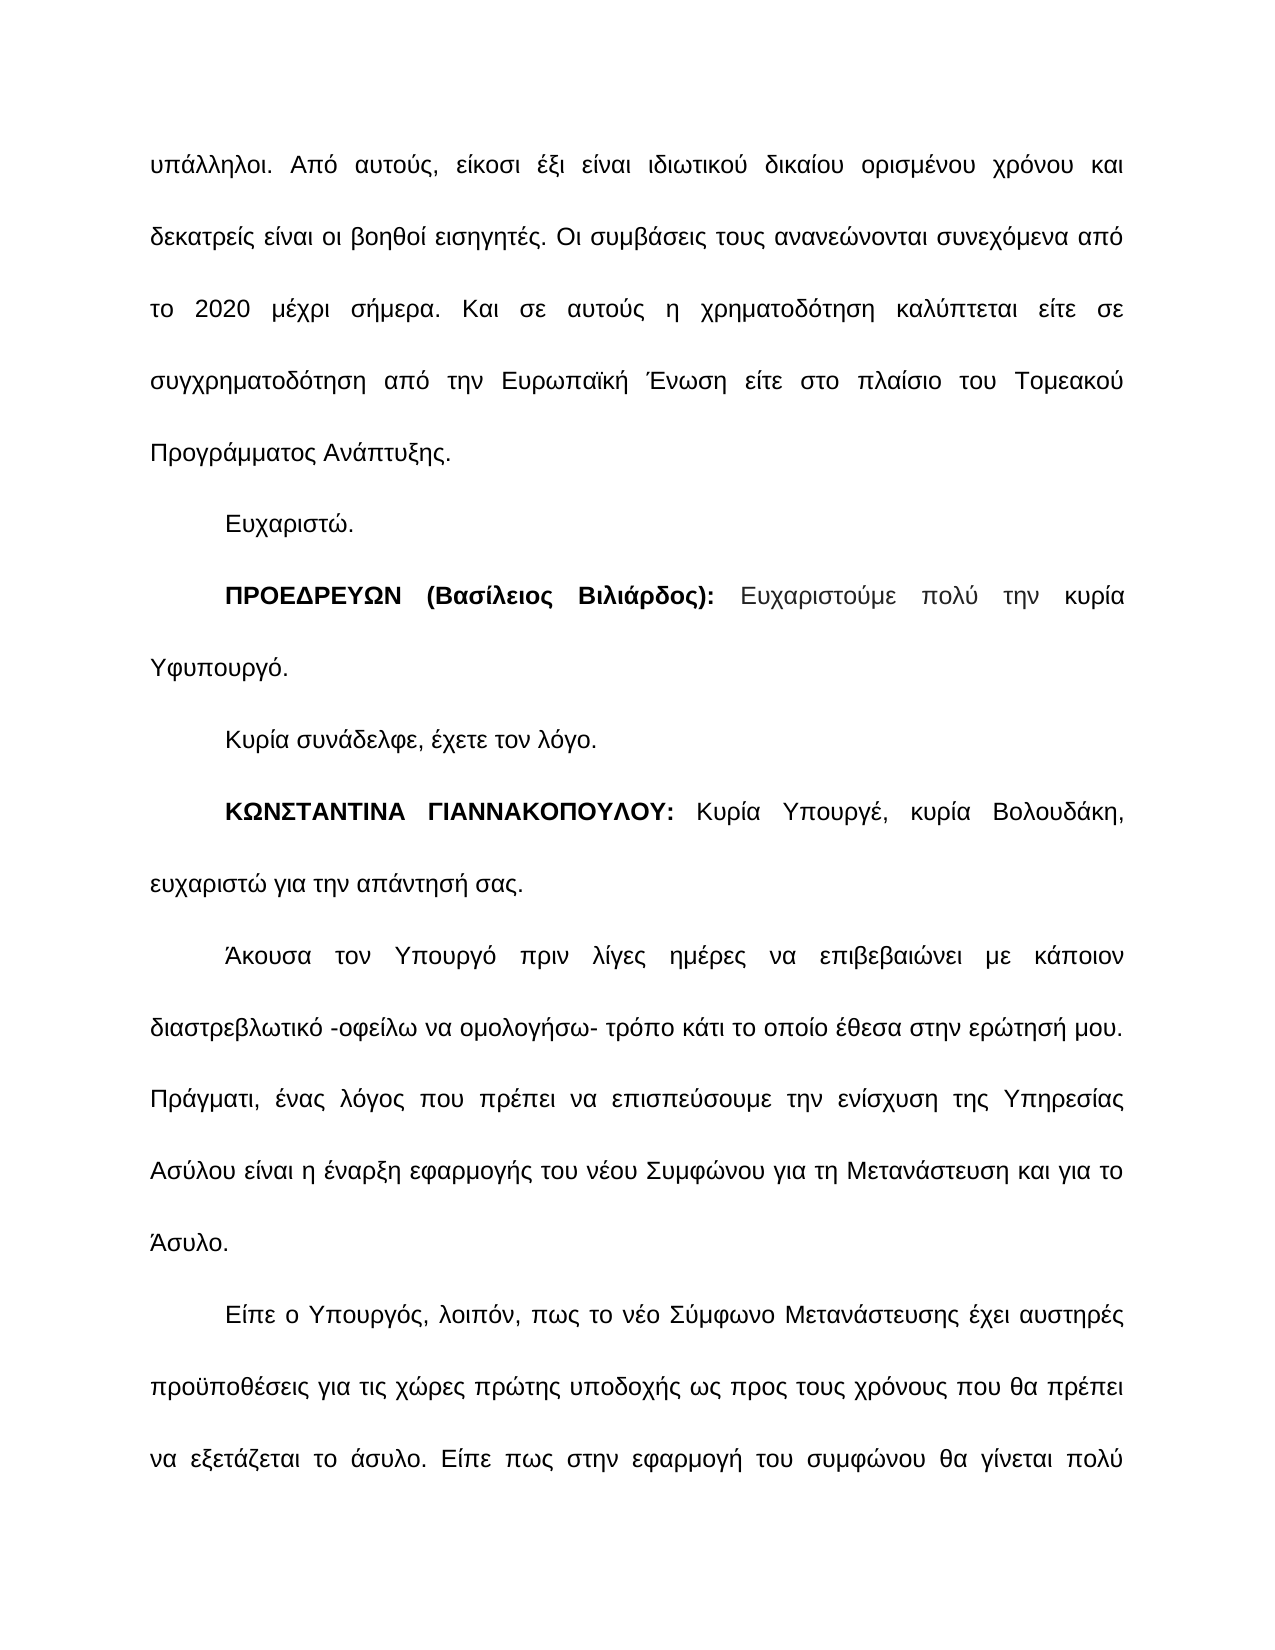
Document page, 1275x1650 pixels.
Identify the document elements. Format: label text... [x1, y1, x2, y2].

text Άκουσα τον Υπουργό πριν λίγες ημέρες να επιβεβαιώνει με κάποιον διαστρεβλωτικό -οφείλω να ομολογήσω- τρόπο κάτι το οποίο έθεσα στην ερώτησή μου. Πράγματι, ένας λόγος που πρέπει να επισπεύσουμε την ενίσχυση της Υπηρεσίας Ασύλου είναι η έναρξη εφαρμογής του νέου Συμφώνου για τη Μετανάστευση και για το Άσυλο. [150, 941, 1125, 1257]
text Κυρία συνάδελφε, έχετε τον λόγο. [150, 725, 1125, 754]
text ΚΩΝΣΤΑΝΤΙΝΑ ΓΙΑΝΝΑΚΟΠΟΥΛΟΥ: Κυρία Υπουργέ, κυρία Βολουδάκη, ευχαριστώ για την απάντησή σας. [150, 797, 1125, 897]
text Ευχαριστώ. [150, 509, 1125, 538]
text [150, 1300, 1125, 1472]
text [150, 150, 1125, 466]
text ΠΡΟΕΔΡΕΥΩΝ (Βασίλειος Βιλιάρδος): Ευχαριστούμε πολύ την κυρία Υφυπουργό. [150, 581, 1125, 682]
